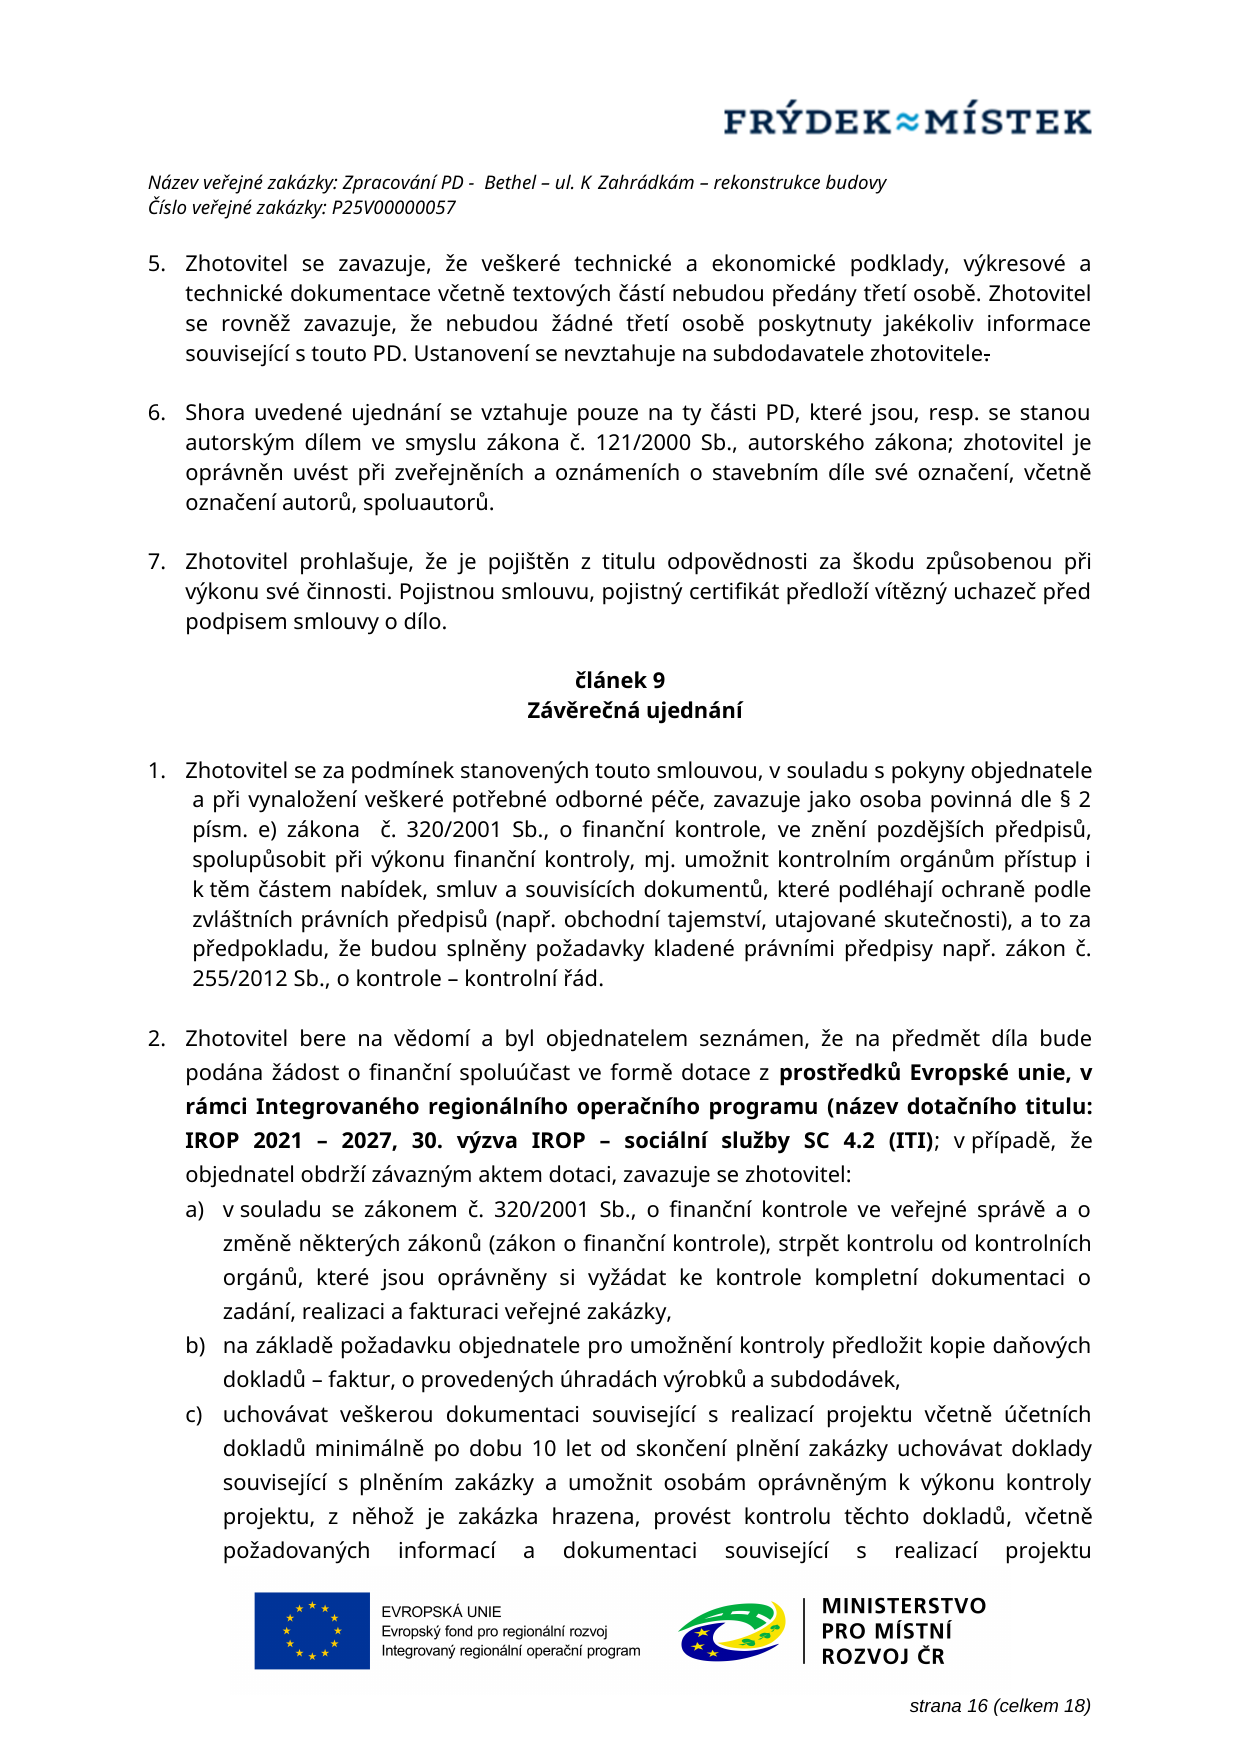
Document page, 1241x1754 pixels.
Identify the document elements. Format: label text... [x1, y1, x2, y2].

picture [229, 1566, 1011, 1695]
list Zhotovitel se zavazuje, že veškeré technické a ekonomické podklady, výkresové a technické dokumentace včetně textových částí nebudou předány třetí osobě. Zhotovitel se rovněž zavazuje, že nebudou žádné třetí osobě poskytnuty jakékoliv informace související s touto PD. Ustanovení se nevztahuje na subdodavatele zhotovitele. [148, 248, 1093, 367]
list Zhotovitel se za podmínek stanovených touto smlouvou, v souladu s pokyny objednatele a při vynaložení veškeré potřebné odborné péče, zavazuje jako osoba povinná dle § 2 písm. e) zákona č. 320/2001 Sb., o finanční kontrole, ve znění pozdějších předpisů, spolupůsobit při výkonu finanční kontroly, mj. umožnit kontrolním orgánům přístup i k těm částem nabídek, smluv a souvisících dokumentů, které podléhají ochraně podle zvláštních právních předpisů (např. obchodní tajemství, utajované skutečnosti), a to za předpokladu, že budou splněny požadavky kladené právními předpisy např. zákon č. 255/2012 Sb., o kontrole – kontrolní řád. [148, 755, 1093, 993]
text Závěrečná ujednání [148, 695, 1093, 725]
picture [723, 73, 1093, 170]
list Shora uvedené ujednání se vztahuje pouze na ty části PD, které jsou, resp. se stanou autorským dílem ve smyslu zákona č. 121/2000 Sb., autorského zákona; zhotovitel je oprávněn uvést při zveřejněních a oznámeních o stavebním díle své označení, včetně označení autorů, spoluautorů. [148, 397, 1093, 516]
list Zhotovitel prohlašuje, že je pojištěn z titulu odpovědnosti za škodu způsobenou při výkonu své činnosti. Pojistnou smlouvu, pojistný certifikát předloží vítězný uchazeč před podpisem smlouvy o dílo. [148, 546, 1093, 636]
list Zhotovitel bere na vědomí a byl objednatelem seznámen, že na předmět díla bude podána žádost o finanční spoluúčast ve formě dotace z prostředků Evropské unie, v rámci Integrovaného regionálního operačního programu (název dotačního titulu: IROP 2021 – 2027, 30. výzva IROP – sociální služby SC 4.2 (ITI); v případě, že objednatel obdrží závazným aktem dotaci, zavazuje se zhotovitel: [148, 1023, 1093, 1189]
text článek 9 [148, 665, 1093, 695]
list v souladu se zákonem č. 320/2001 Sb., o finanční kontrole ve veřejné správě a o změně některých zákonů (zákon o finanční kontrole), strpět kontrolu od kontrolních orgánů, které jsou oprávněny si vyžádat ke kontrole kompletní dokumentaci o zadání, realizaci a fakturaci veřejné zakázky, [185, 1194, 1093, 1326]
list na základě požadavku objednatele pro umožnění kontroly předložit kopie daňových dokladů – faktur, o provedených úhradách výrobků a subdodávek, [185, 1330, 1093, 1394]
